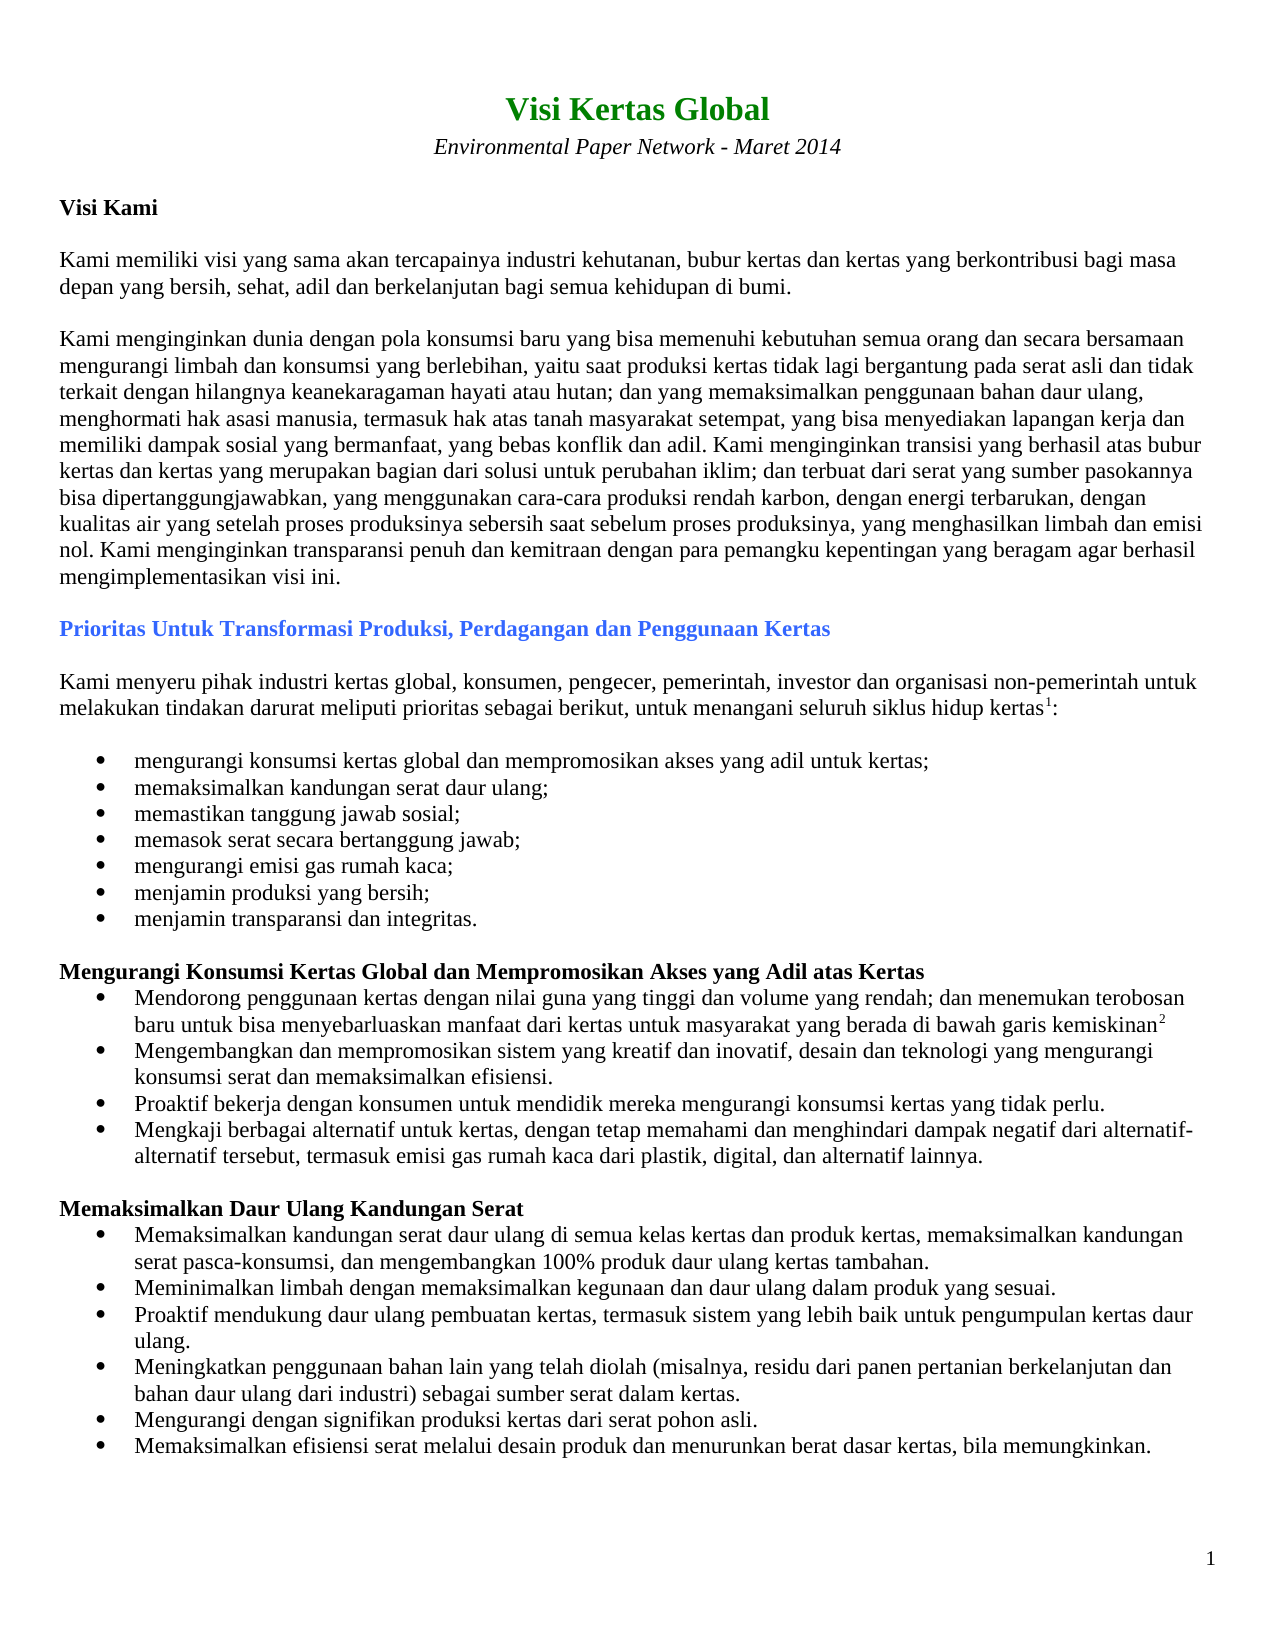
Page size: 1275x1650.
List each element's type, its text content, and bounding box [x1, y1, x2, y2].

list Memaksimalkan efisiensi serat melalui desain produk dan menurunkan berat dasar kertas, bila memungkinkan. [97, 1432, 1216, 1459]
text Kami memiliki visi yang sama akan tercapainya industri kehutanan, bubur kertas dan kertas yang berkontribusi bagi masa depan yang bersih, sehat, adil dan berkelanjutan bagi semua kehidupan di bumi. [59, 246, 1216, 299]
list menjamin produksi yang bersih; [97, 879, 1216, 905]
list menjamin transparansi dan integritas. [97, 905, 1216, 932]
list Meminimalkan limbah dengan memaksimalkan kegunaan dan daur ulang dalam produk yang sesuai. [97, 1274, 1216, 1301]
text Prioritas Untuk Transformasi Produksi, Perdagangan dan Penggunaan Kertas [59, 615, 1216, 642]
list memaksimalkan kandungan serat daur ulang; [97, 773, 1216, 800]
list memastikan tanggung jawab sosial; [97, 800, 1216, 826]
list Mendorong penggunaan kertas dengan nilai guna yang tinggi dan volume yang rendah; dan menemukan terobosan baru untuk bisa menyebarluaskan manfaat dari kertas untuk masyarakat yang berada di bawah garis kemiskinan2 [97, 984, 1216, 1037]
list Proaktif mendukung daur ulang pembuatan kertas, termasuk sistem yang lebih baik untuk pengumpulan kertas daur ulang. [97, 1301, 1216, 1353]
text Mengurangi Konsumsi Kertas Global dan Mempromosikan Akses yang Adil atas Kertas [59, 958, 1216, 984]
list Proaktif bekerja dengan konsumen untuk mendidik mereka mengurangi konsumsi kertas yang tidak perlu. [97, 1090, 1216, 1116]
text Visi Kami [59, 194, 1216, 220]
text Visi Kertas Global [59, 89, 1216, 128]
list Mengembangkan dan mempromosikan sistem yang kreatif dan inovatif, desain dan teknologi yang mengurangi konsumsi serat dan memaksimalkan efisiensi. [97, 1037, 1216, 1090]
text Kami menyeru pihak industri kertas global, konsumen, pengecer, pemerintah, investor dan organisasi non-pemerintah untuk melakukan tindakan darurat meliputi prioritas sebagai berikut, untuk menangani seluruh siklus hidup kertas1: [59, 668, 1216, 721]
list memasok serat secara bertanggung jawab; [97, 826, 1216, 853]
list Meningkatkan penggunaan bahan lain yang telah diolah (misalnya, residu dari panen pertanian berkelanjutan dan bahan daur ulang dari industri) sebagai sumber serat dalam kertas. [97, 1353, 1216, 1406]
list mengurangi konsumsi kertas global dan mempromosikan akses yang adil untuk kertas; [97, 747, 1216, 773]
text Memaksimalkan Daur Ulang Kandungan Serat [59, 1195, 1216, 1222]
list Mengkaji berbagai alternatif untuk kertas, dengan tetap memahami dan menghindari dampak negatif dari alternatif-alternatif tersebut, termasuk emisi gas rumah kaca dari plastik, digital, dan alternatif lainnya. [97, 1116, 1216, 1169]
text Kami menginginkan dunia dengan pola konsumsi baru yang bisa memenuhi kebutuhan semua orang dan secara bersamaan mengurangi limbah dan konsumsi yang berlebihan, yaitu saat produksi kertas tidak lagi bergantung pada serat asli dan tidak terkait dengan hilangnya keanekaragaman hayati atau hutan; dan yang memaksimalkan penggunaan bahan daur ulang, menghormati hak asasi manusia, termasuk hak atas tanah masyarakat setempat, yang bisa menyediakan lapangan kerja dan memiliki dampak sosial yang bermanfaat, yang bebas konflik dan adil. Kami menginginkan transisi yang berhasil atas bubur kertas dan kertas yang merupakan bagian dari solusi untuk perubahan iklim; dan terbuat dari serat yang sumber pasokannya bisa dipertanggungjawabkan, yang menggunakan cara-cara produksi rendah karbon, dengan energi terbarukan, dengan kualitas air yang setelah proses produksinya sebersih saat sebelum proses produksinya, yang menghasilkan limbah dan emisi nol. Kami menginginkan transparansi penuh dan kemitraan dengan para pemangku kepentingan yang beragam agar berhasil mengimplementasikan visi ini. [59, 326, 1216, 589]
list Mengurangi dengan signifikan produksi kertas dari serat pohon asli. [97, 1406, 1216, 1432]
text Environmental Paper Network - Maret 2014 [59, 133, 1216, 160]
list mengurangi emisi gas rumah kaca; [97, 853, 1216, 879]
list Memaksimalkan kandungan serat daur ulang di semua kelas kertas dan produk kertas, memaksimalkan kandungan serat pasca-konsumsi, dan mengembangkan 100% produk daur ulang kertas tambahan. [97, 1222, 1216, 1274]
